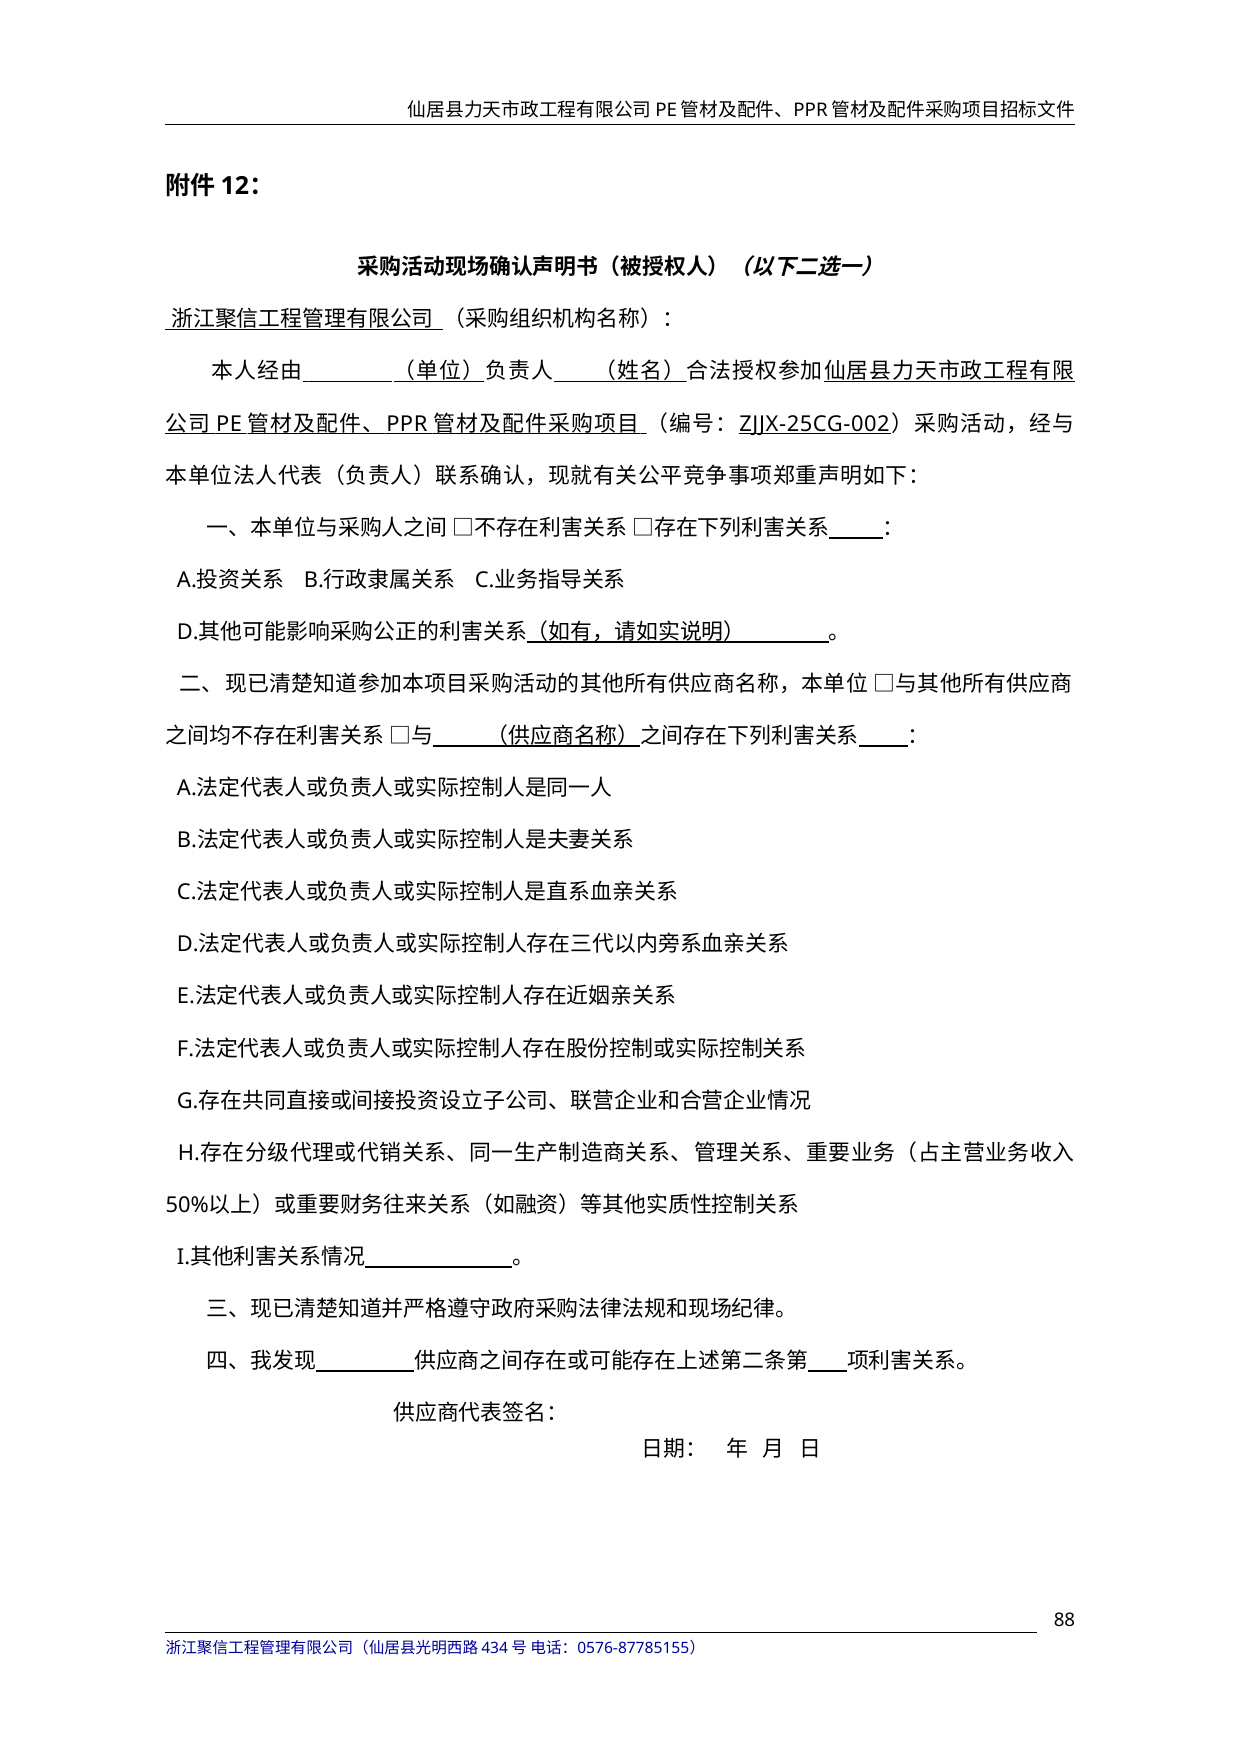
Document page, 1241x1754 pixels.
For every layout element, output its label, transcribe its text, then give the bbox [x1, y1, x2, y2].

text A.投资关系 B.行政隶属关系 C.业务指导关系 [165, 546, 1075, 598]
text 日期： 年 月 日 [165, 1431, 1075, 1463]
text F.法定代表人或负责人或实际控制人存在股份控制或实际控制关系 [165, 1014, 1075, 1066]
text 供应商代表签名： [165, 1379, 1075, 1431]
text 附件12： [165, 152, 1075, 215]
text 采购活动现场确认声明书（被授权人）（以下二选一） [165, 233, 1075, 285]
text H.存在分级代理或代销关系、同一生产制造商关系、管理关系、重要业务（占主营业务收入50%以上）或重要财务往来关系（如融资）等其他实质性控制关系 [165, 1118, 1075, 1223]
text 浙江聚信工程管理有限公司 （采购组织机构名称）： [165, 285, 1075, 337]
list 现已清楚知道并严格遵守政府采购法律法规和现场纪律。 [165, 1275, 1075, 1327]
text 二、现已清楚知道参加本项目采购活动的其他所有供应商名称，本单位 □与其他所有供应商之间均不存在利害关系 □与 （供应商名称）之间存在下列利害关系 ： [165, 650, 1075, 754]
text E.法定代表人或负责人或实际控制人存在近姻亲关系 [165, 962, 1075, 1014]
text C.法定代表人或负责人或实际控制人是直系血亲关系 [165, 858, 1075, 910]
text D.其他可能影响采购公正的利害关系（如有，请如实说明） 。 [165, 598, 1075, 650]
list 我发现 供应商之间存在或可能存在上述第二条第 项利害关系。 [165, 1327, 1075, 1379]
text I.其他利害关系情况 。 [165, 1223, 1075, 1275]
text A.法定代表人或负责人或实际控制人是同一人 [165, 754, 1075, 806]
text 本人经由 （单位）负责人 （姓名）合法授权参加仙居县力天市政工程有限公司PE管材及配件、PPR管材及配件采购项目 （编号：ZJJX-25CG-002）采购活动，经与本单位法人代表（负责人）联系确认，现就有关公平竞争事项郑重声明如下： [165, 337, 1075, 493]
text G.存在共同直接或间接投资设立子公司、联营企业和合营企业情况 [165, 1066, 1075, 1118]
text B.法定代表人或负责人或实际控制人是夫妻关系 [165, 806, 1075, 858]
list 本单位与采购人之间 □不存在利害关系 □存在下列利害关系 ： [165, 493, 1075, 546]
text D.法定代表人或负责人或实际控制人存在三代以内旁系血亲关系 [165, 910, 1075, 962]
